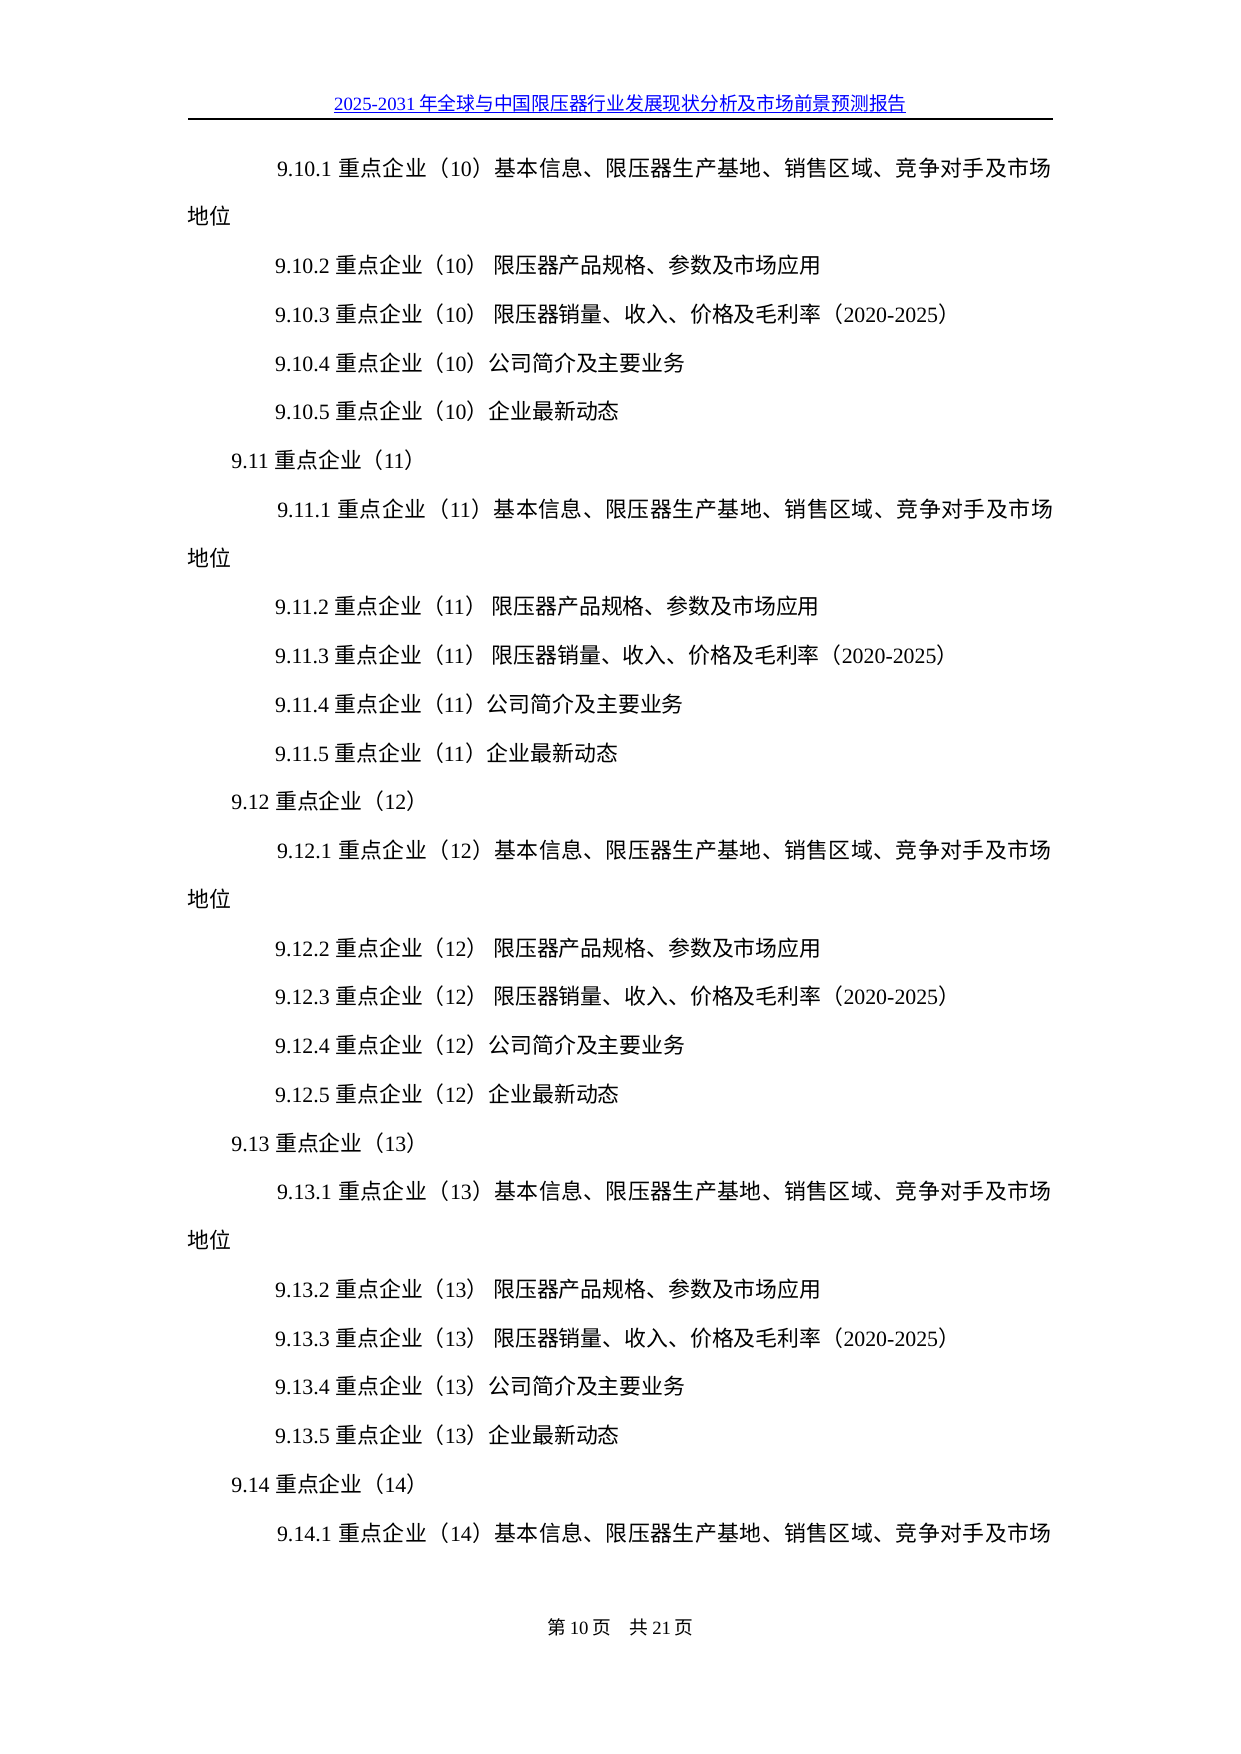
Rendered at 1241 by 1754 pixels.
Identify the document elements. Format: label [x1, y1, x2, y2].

text [187, 150, 1053, 1548]
